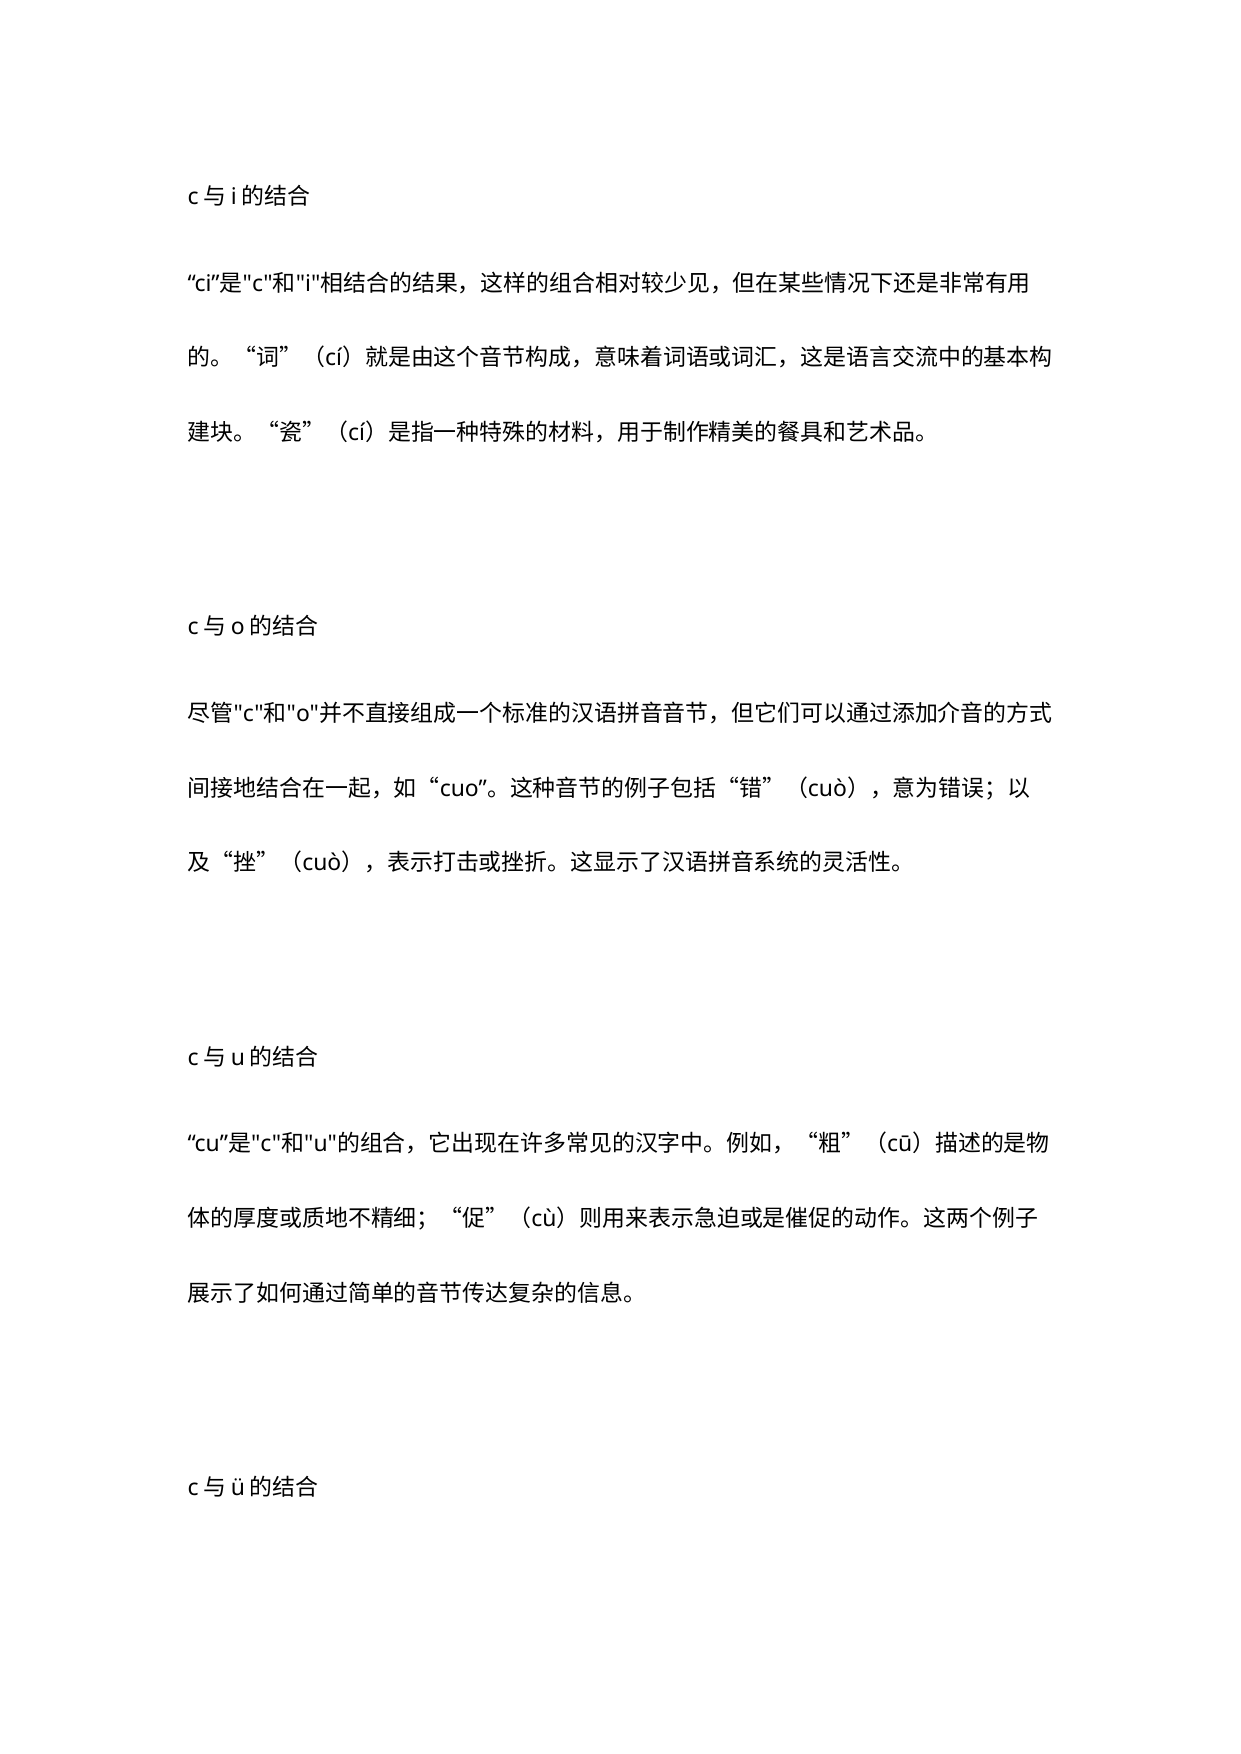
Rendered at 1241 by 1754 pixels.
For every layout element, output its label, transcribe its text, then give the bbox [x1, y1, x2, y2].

text 尽管"c"和"o"并不直接组成一个标准的汉语拼音音节，但它们可以通过添加介音的方式间接地结合在一起，如“cuo”。这种音节的例子包括“错”（cuò），意为错误；以及“挫”（cuò），表示打击或挫折。这显示了汉语拼音系统的灵活性。 [187, 679, 1053, 893]
text “cu”是"c"和"u"的组合，它出现在许多常见的汉字中。例如，“粗”（cū）描述的是物体的厚度或质地不精细；“促”（cù）则用来表示急迫或是催促的动作。这两个例子展示了如何通过简单的音节传达复杂的信息。 [187, 1109, 1053, 1324]
text c与o的结合 [187, 592, 1053, 657]
text c与u的结合 [187, 1023, 1053, 1088]
text c与ü的结合 [187, 1453, 1053, 1518]
text c与i的结合 [187, 162, 1053, 227]
text “ci”是"c"和"i"相结合的结果，这样的组合相对较少见，但在某些情况下还是非常有用的。“词”（cí）就是由这个音节构成，意味着词语或词汇，这是语言交流中的基本构建块。“瓷”（cí）是指一种特殊的材料，用于制作精美的餐具和艺术品。 [187, 249, 1053, 463]
